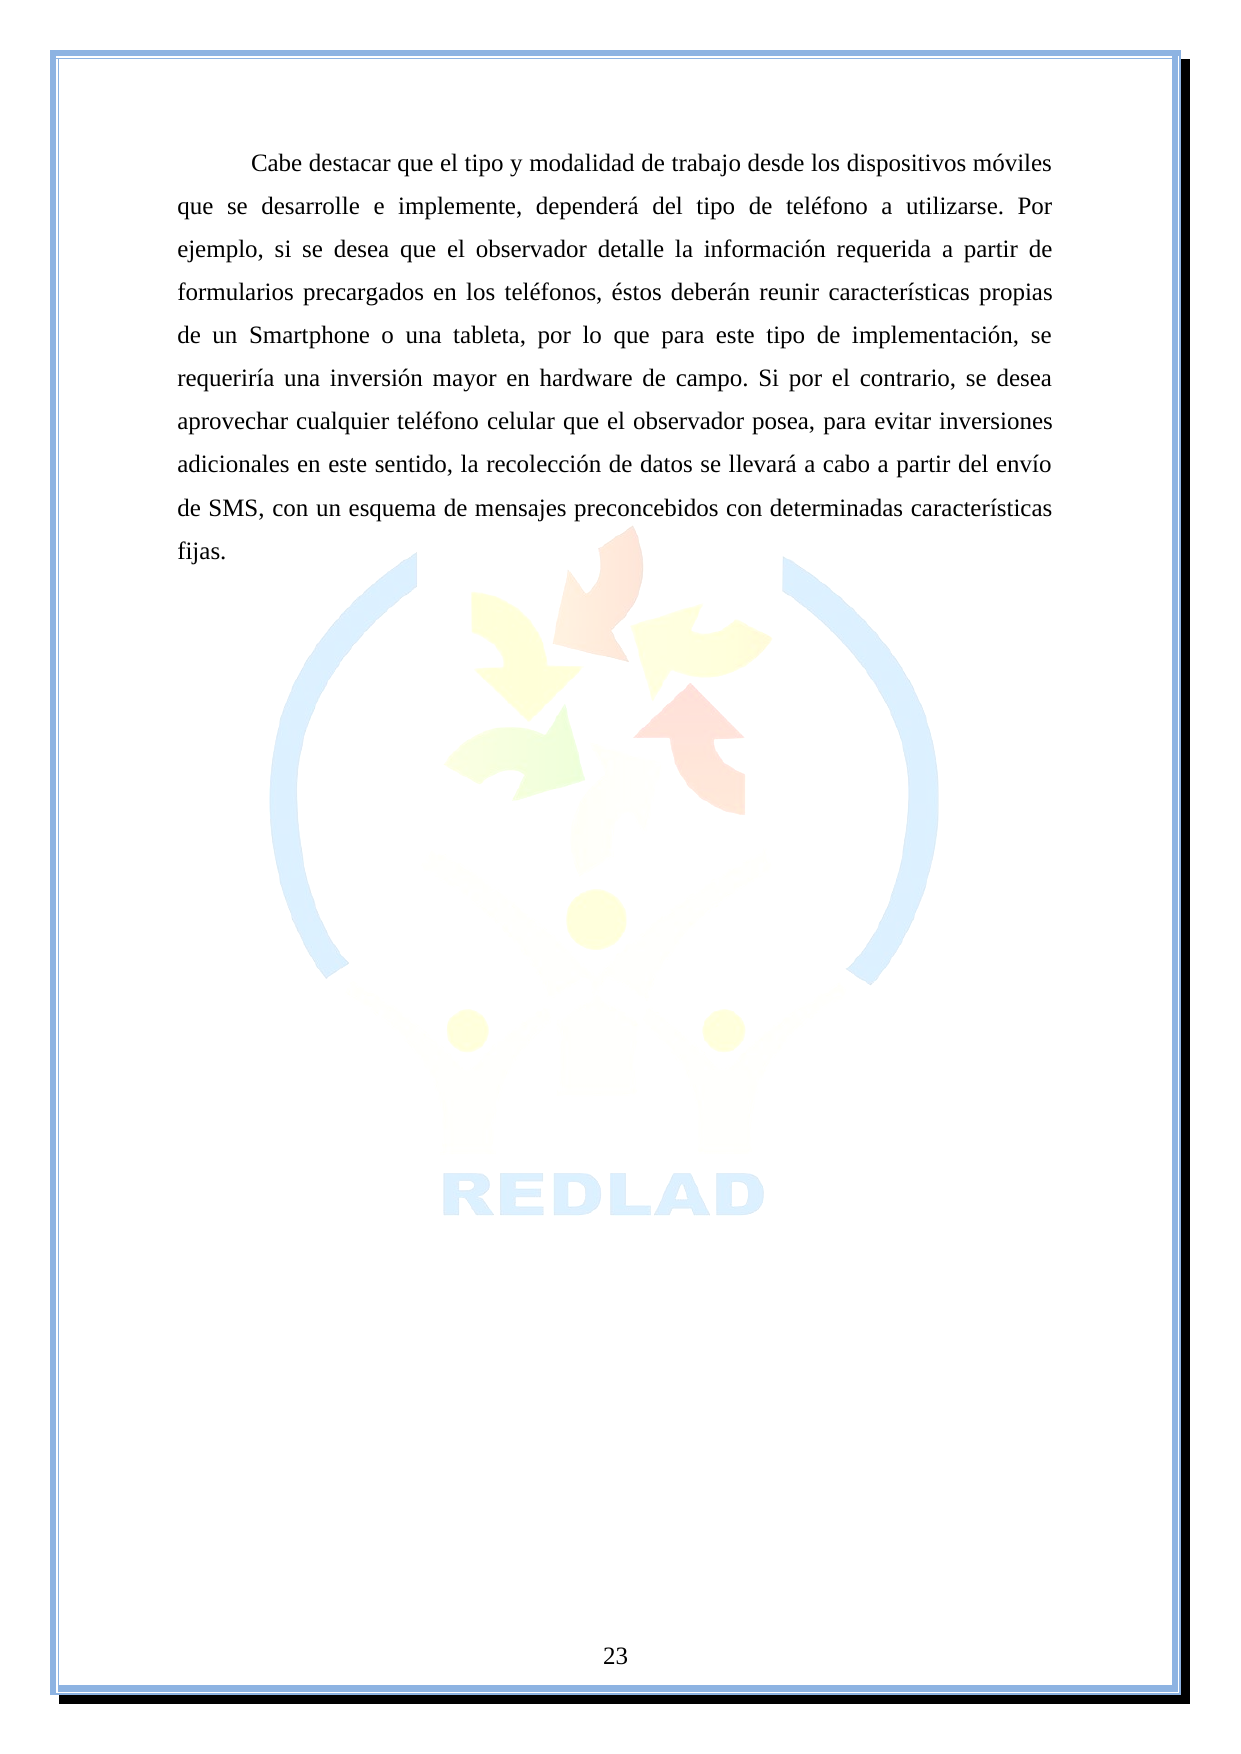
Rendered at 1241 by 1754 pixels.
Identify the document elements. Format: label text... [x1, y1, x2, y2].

text Cabe destacar que el tipo y modalidad de trabajo desde los dispositivos móviles que se desarrolle e implemente, dependerá del tipo de teléfono a utilizarse. Por ejemplo, si se desea que el observador detalle la información requerida a partir de formularios precargados en los teléfonos, éstos deberán reunir características propias de un Smartphone o una tableta, por lo que para este tipo de implementación, se requeriría una inversión mayor en hardware de campo. Si por el contrario, se desea aprovechar cualquier teléfono celular que el observador posea, para evitar inversiones adicionales en este sentido, la recolección de datos se llevará a cabo a partir del envío de SMS, con un esquema de mensajes preconcebidos con determinadas características fijas. [177, 148, 1054, 564]
